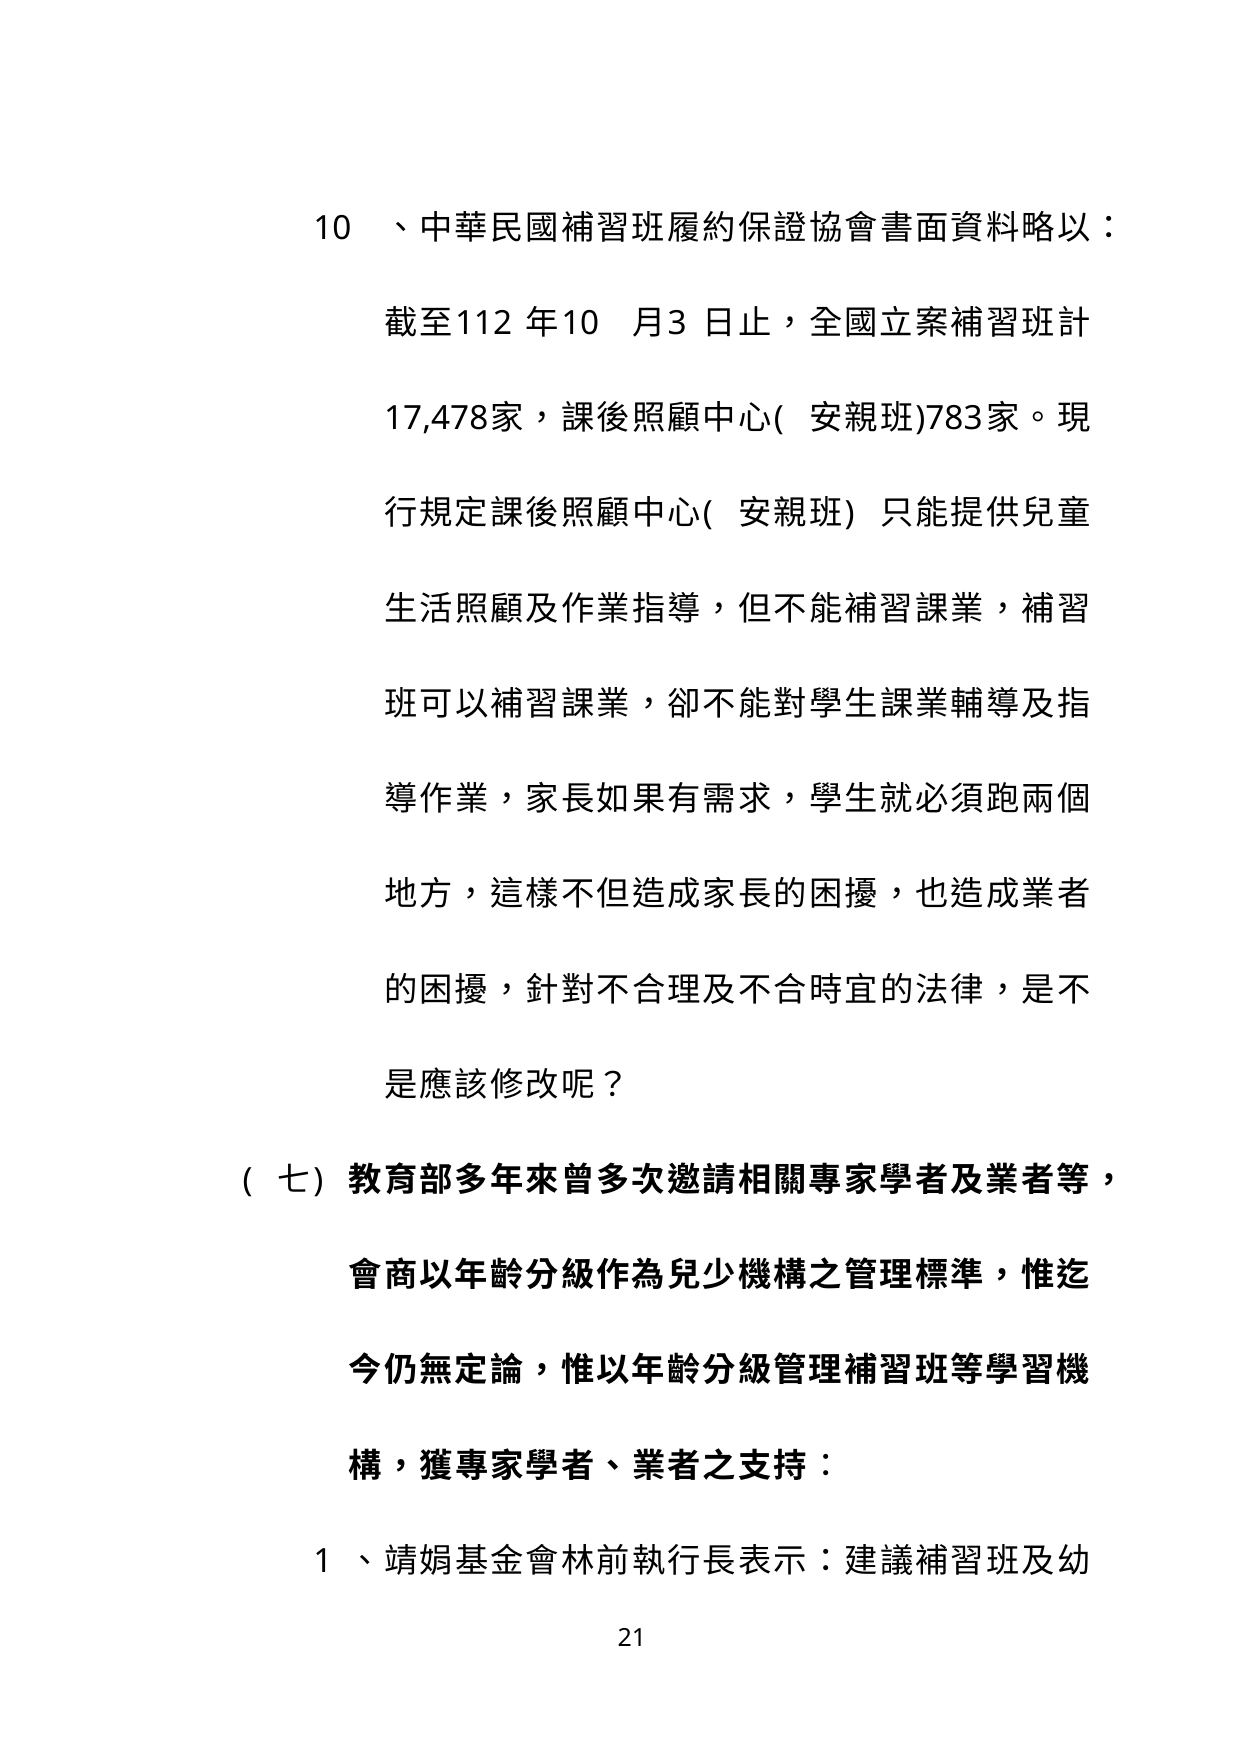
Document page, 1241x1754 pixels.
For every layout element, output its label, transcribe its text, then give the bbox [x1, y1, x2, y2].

subtitle 中華民國補習班履約保證協會書面資料略以：截至112年10月3日止，全國立案補習班計17,478家，課後照顧中心(安親班)783家。現行規定課後照顧中心(安親班)只能提供兒童生活照顧及作業指導，但不能補習課業，補習班可以補習課業，卻不能對學生課業輔導及指導作業，家長如果有需求，學生就必須跑兩個地方，這樣不但造成家長的困擾，也造成業者的困擾，針對不合理及不合時宜的法律，是不是應該修改呢？ [296, 177, 1092, 1129]
subtitle 靖娟基金會林前執行長表示：建議補習班及幼兒園的兩者區別，以年齡區別，收托兒童年齡6歲以下、7至12歲等，全國統一規範標準。過去曾發生過文化部的案件(某舞蹈團)，教導孩子才藝課程，出事卻沒有任何罰則。最終應該是以年齡來規範，如果要收托該年齡區間的幼童，業者就要負擔相對的成本。 [296, 1510, 1092, 1605]
subtitle 教育部多年來曾多次邀請相關專家學者及業者等，會商以年齡分級作為兒少機構之管理標準，惟迄今仍無定論，惟以年齡分級管理補習班等學習機構，獲專家學者、業者之支持： [242, 1129, 1092, 1510]
